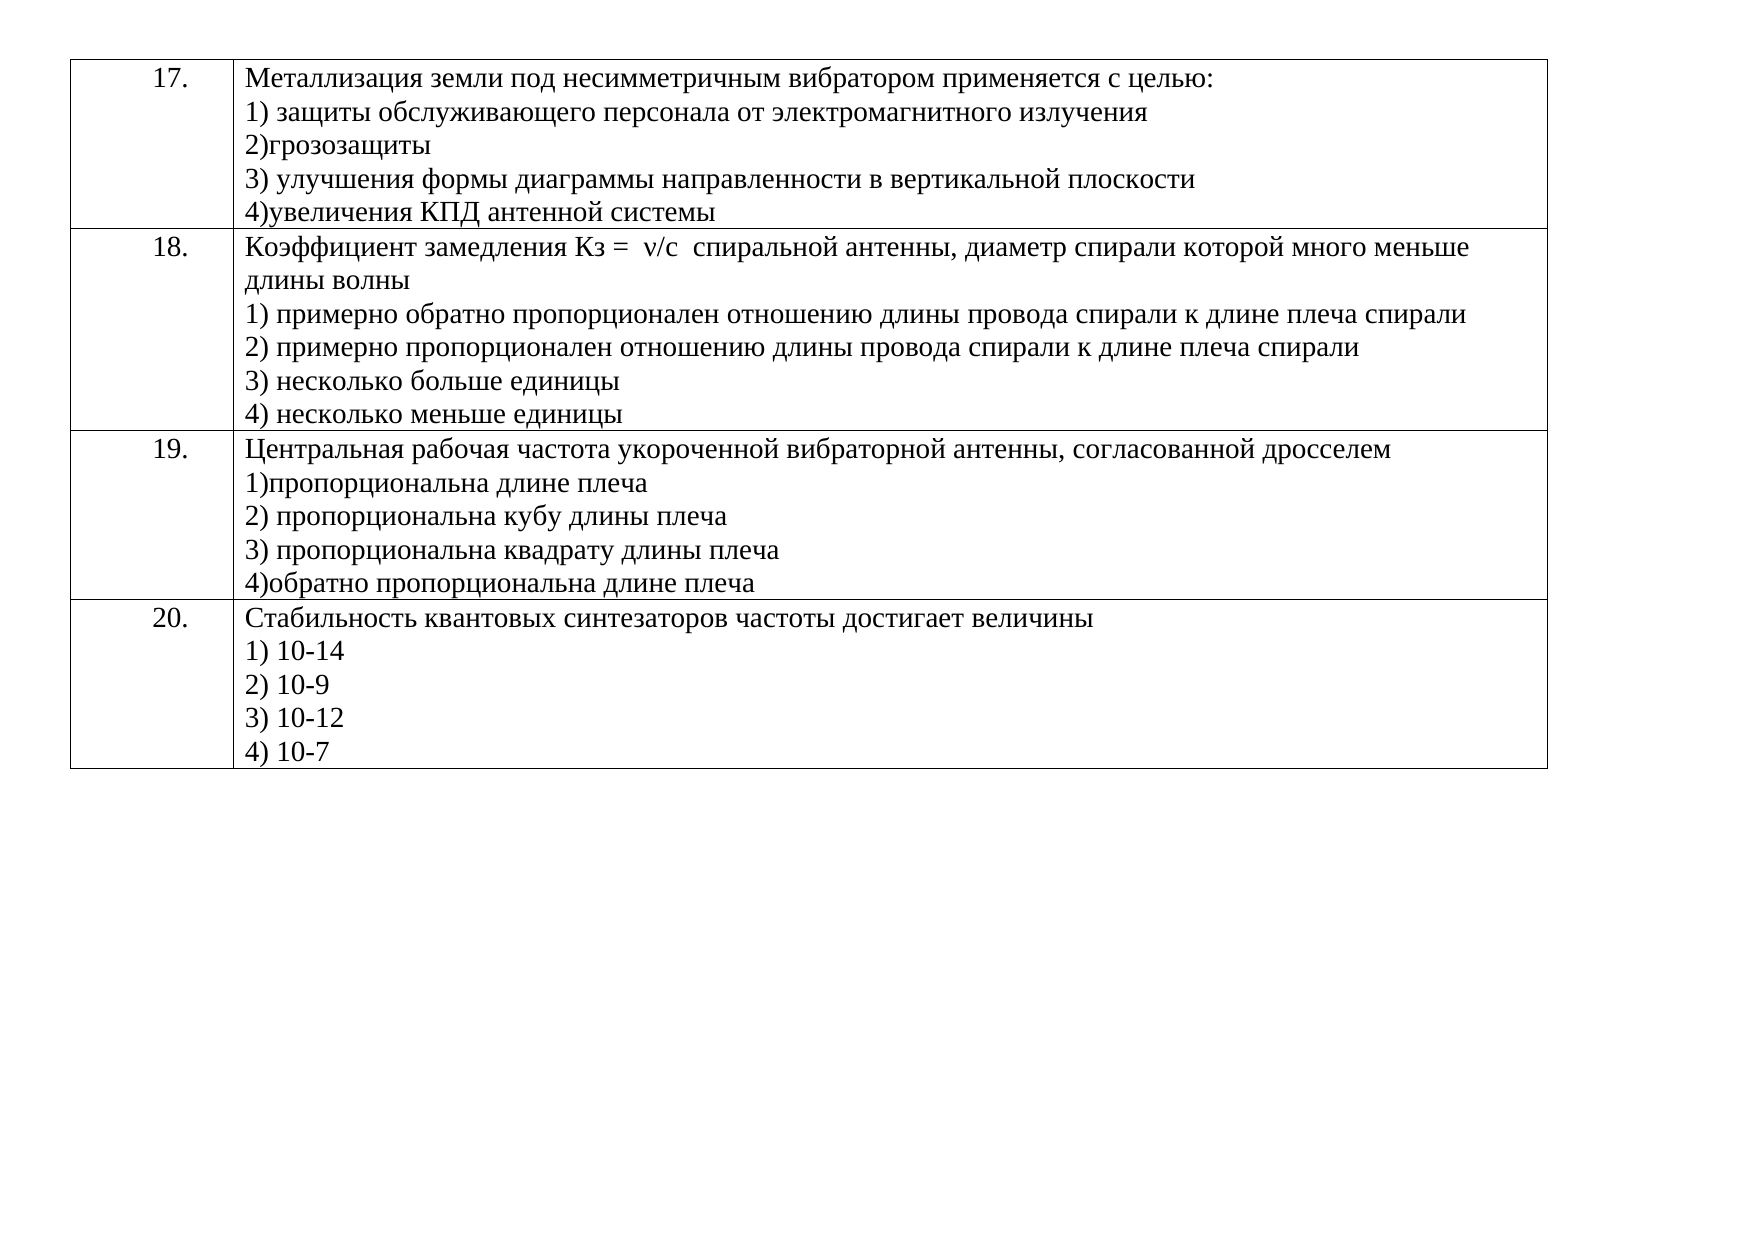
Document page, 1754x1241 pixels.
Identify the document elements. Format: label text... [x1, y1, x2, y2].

table_cell [71, 229, 233, 430]
table_cell Центральная рабочая частота укороченной вибраторной антенны, согласованной дросселем 1)пропорциональна длине плеча 2) пропорциональна кубу длины плеча 3) пропорциональна квадрату длины плеча 4)обратно пропорциональна длине плеча [234, 431, 1547, 599]
table_cell Стабильность квантовых синтезаторов частоты достигает величины 1) 10-14 2) 10-9 3) 10-12 4) 10-7 [234, 600, 1547, 768]
table_cell [71, 600, 233, 768]
table_cell Металлизация земли под несимметричным вибратором применяется с целью: 1) защиты обслуживающего персонала от электромагнитного излучения 2)грозозащиты 3) улучшения формы диаграммы направленности в вертикальной плоскости 4)увеличения КПД антенной системы [234, 60, 1547, 228]
table_cell [71, 431, 233, 599]
table_cell [71, 60, 233, 228]
table_cell Коэффициент замедления Кз = ν/c спиральной антенны, диаметр спирали которой много меньше длины волны 1) примерно обратно пропорционален отношению длины провода спирали к длине плеча спирали 2) примерно пропорционален отношению длины провода спирали к длине плеча спирали 3) несколько больше единицы 4) несколько меньше единицы [234, 229, 1547, 430]
